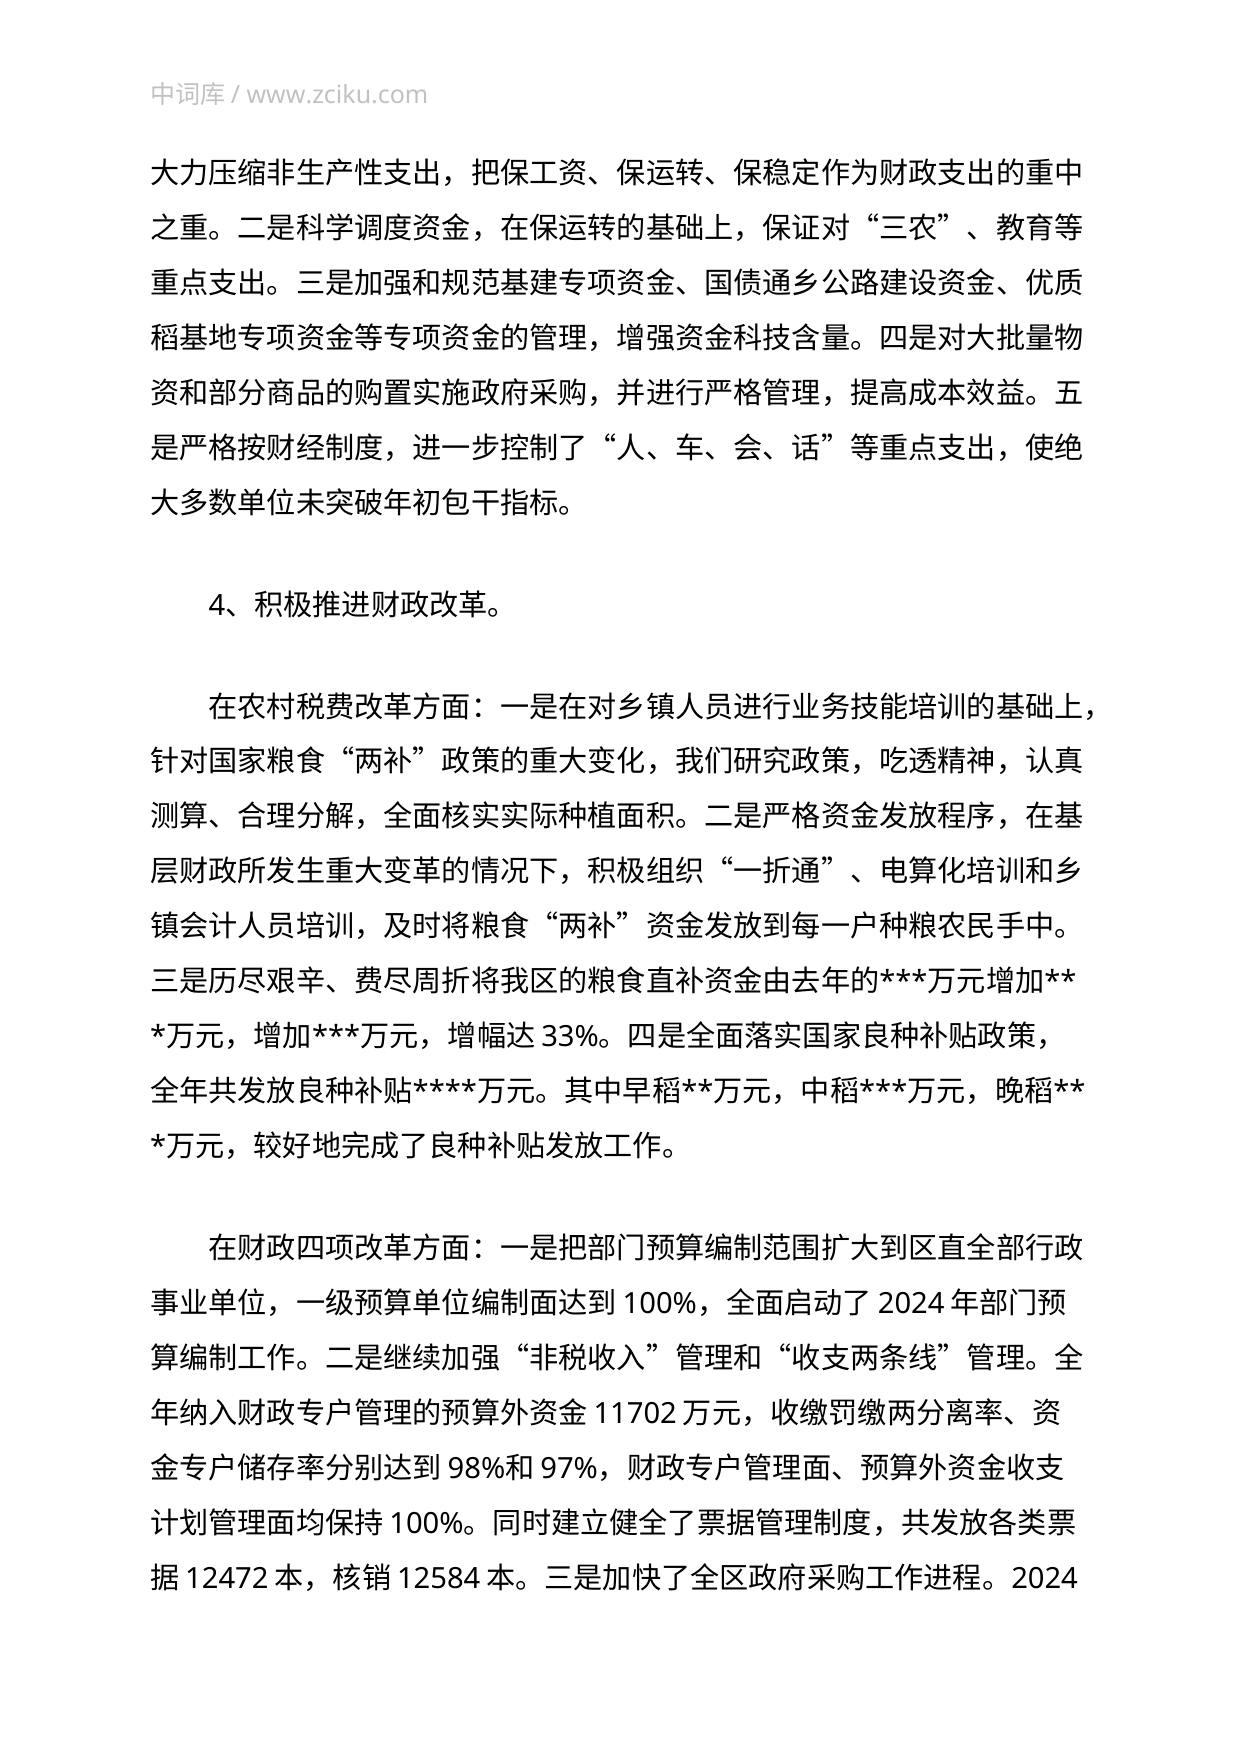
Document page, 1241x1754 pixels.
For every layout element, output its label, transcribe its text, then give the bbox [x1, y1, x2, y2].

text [150, 1224, 1090, 1597]
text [150, 150, 1090, 522]
text 4、积极推进财政改革。 [150, 581, 1090, 623]
text 在农村税费改革方面：一是在对乡镇人员进行业务技能培训的基础上，针对国家粮食“两补”政策的重大变化，我们研究政策，吃透精神，认真测算、合理分解，全面核实实际种植面积。二是严格资金发放程序，在基层财政所发生重大变革的情况下，积极组织“一折通”、电算化培训和乡镇会计人员培训，及时将粮食“两补”资金发放到每一户种粮农民手中。三是历尽艰辛、费尽周折将我区的粮食直补资金由去年的***万元增加***万元，增加***万元，增幅达33%。四是全面落实国家良种补贴政策，全年共发放良种补贴****万元。其中早稻**万元，中稻***万元，晚稻***万元，较好地完成了良种补贴发放工作。 [150, 683, 1090, 1165]
